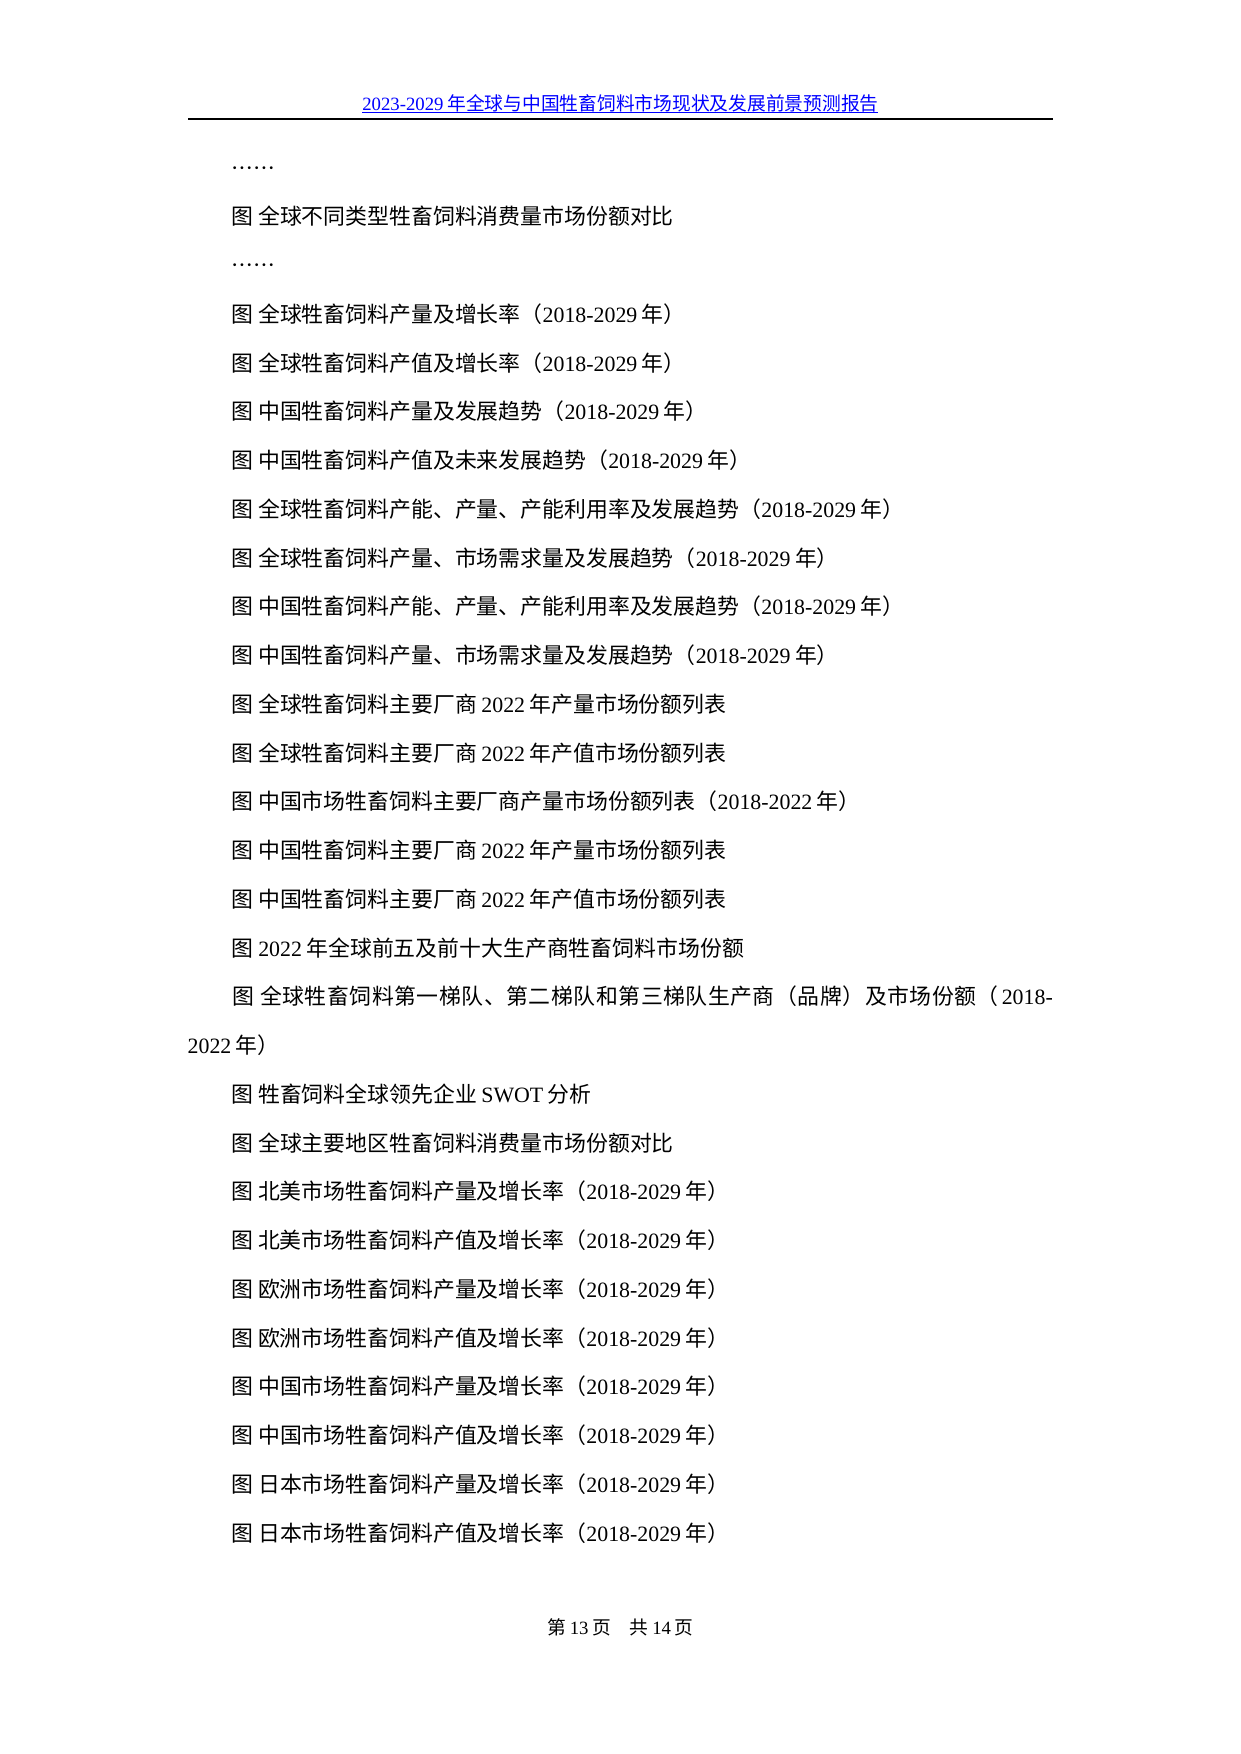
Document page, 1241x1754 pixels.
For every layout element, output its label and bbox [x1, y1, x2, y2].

text [187, 150, 1053, 1548]
